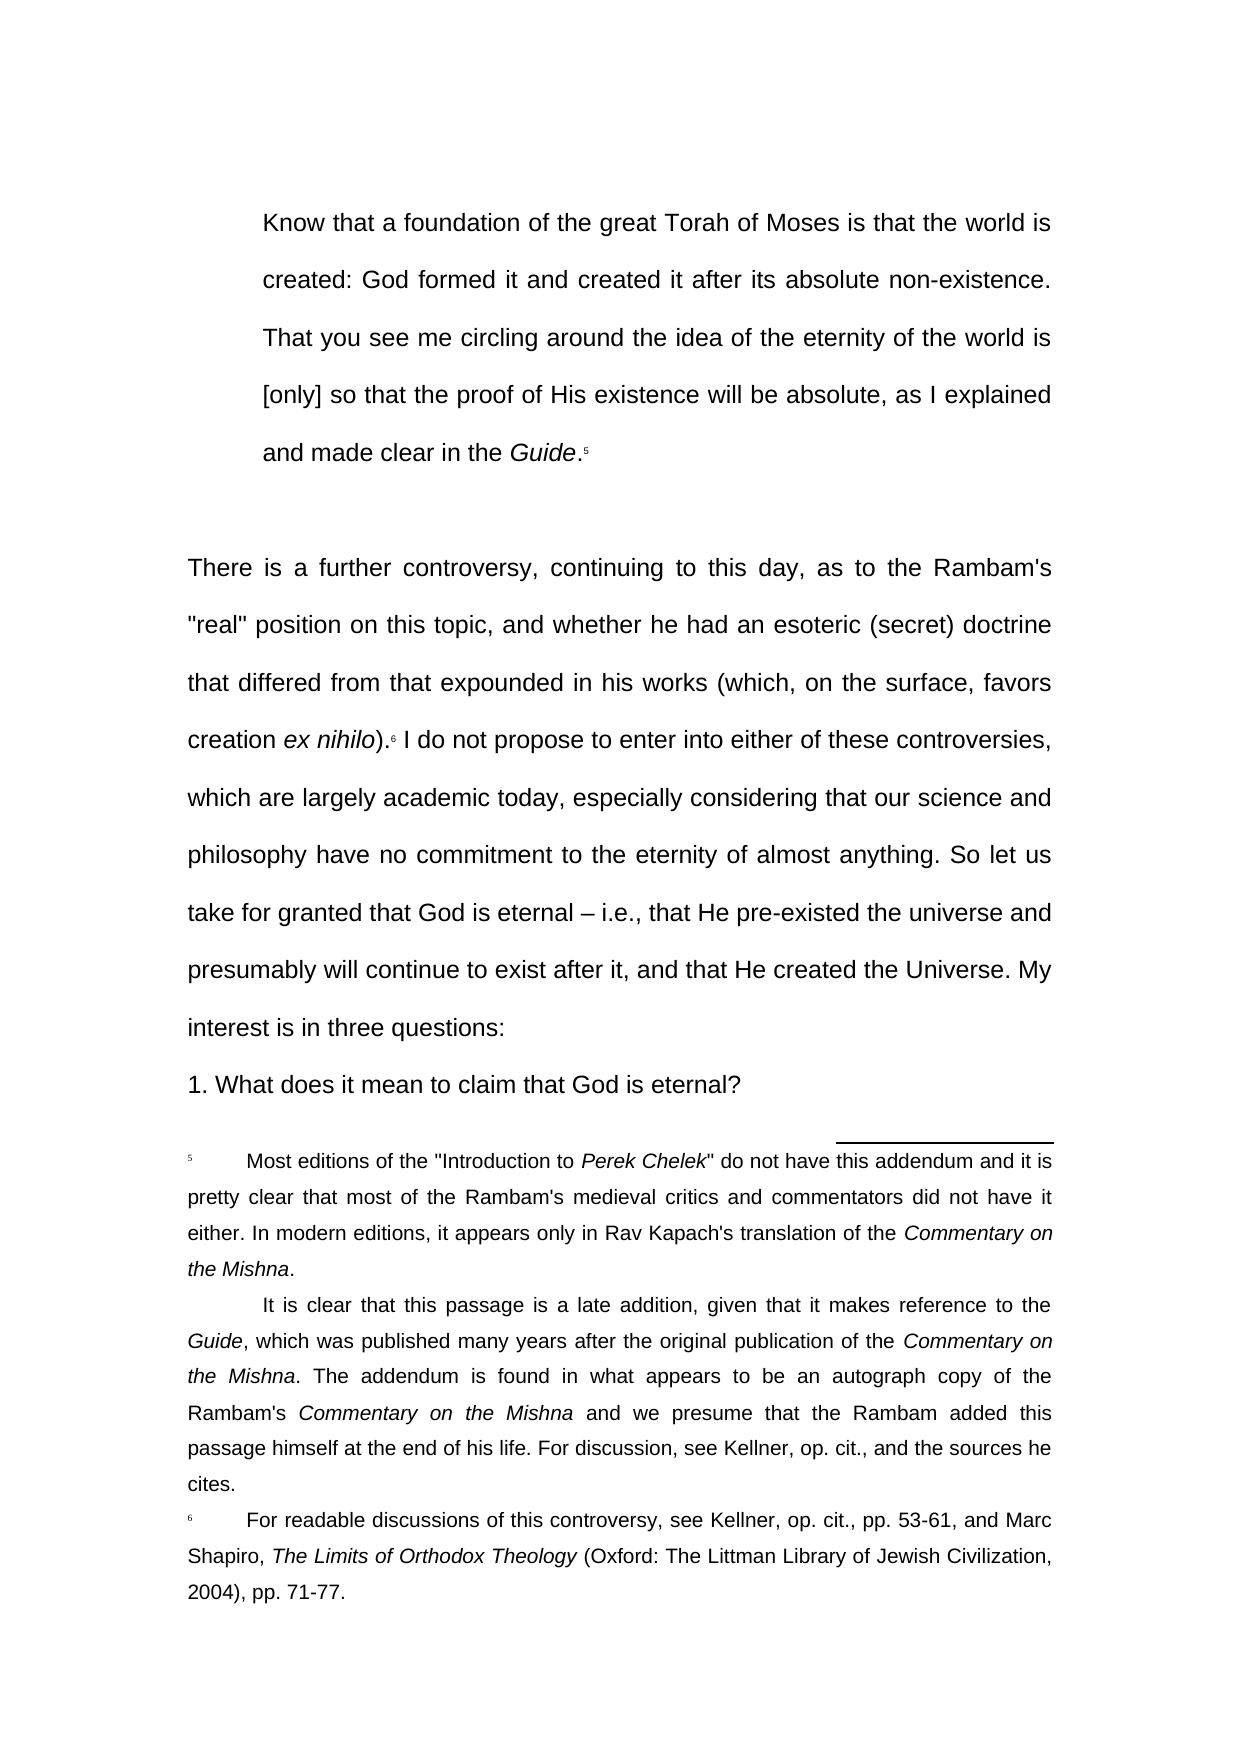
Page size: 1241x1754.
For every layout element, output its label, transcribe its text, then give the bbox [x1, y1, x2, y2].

text 1. What does it mean to claim that God is eternal? [187, 1070, 1053, 1099]
text Know that a foundation of the great Torah of Moses is that the world is created: God formed it and created it after its absolute non-existence. That you see me circling around the idea of the eternity of the world is [only] so that the proof of His existence will be absolute, as I explained and made clear in the Guide. [262, 207, 1053, 466]
text There is a further controversy, continuing to this day, as to the Rambam's "real" position on this topic, and whether he had an esoteric (secret) doctrine that differed from that expounded in his works (which, on the surface, favors creation ex nihilo). I do not propose to enter into either of these controversies, which are largely academic today, especially considering that our science and philosophy have no commitment to the eternity of almost anything. So let us take for granted that God is eternal – i.e., that He pre-existed the universe and presumably will continue to exist after it, and that He created the Universe. My interest is in three questions: [187, 552, 1053, 1041]
